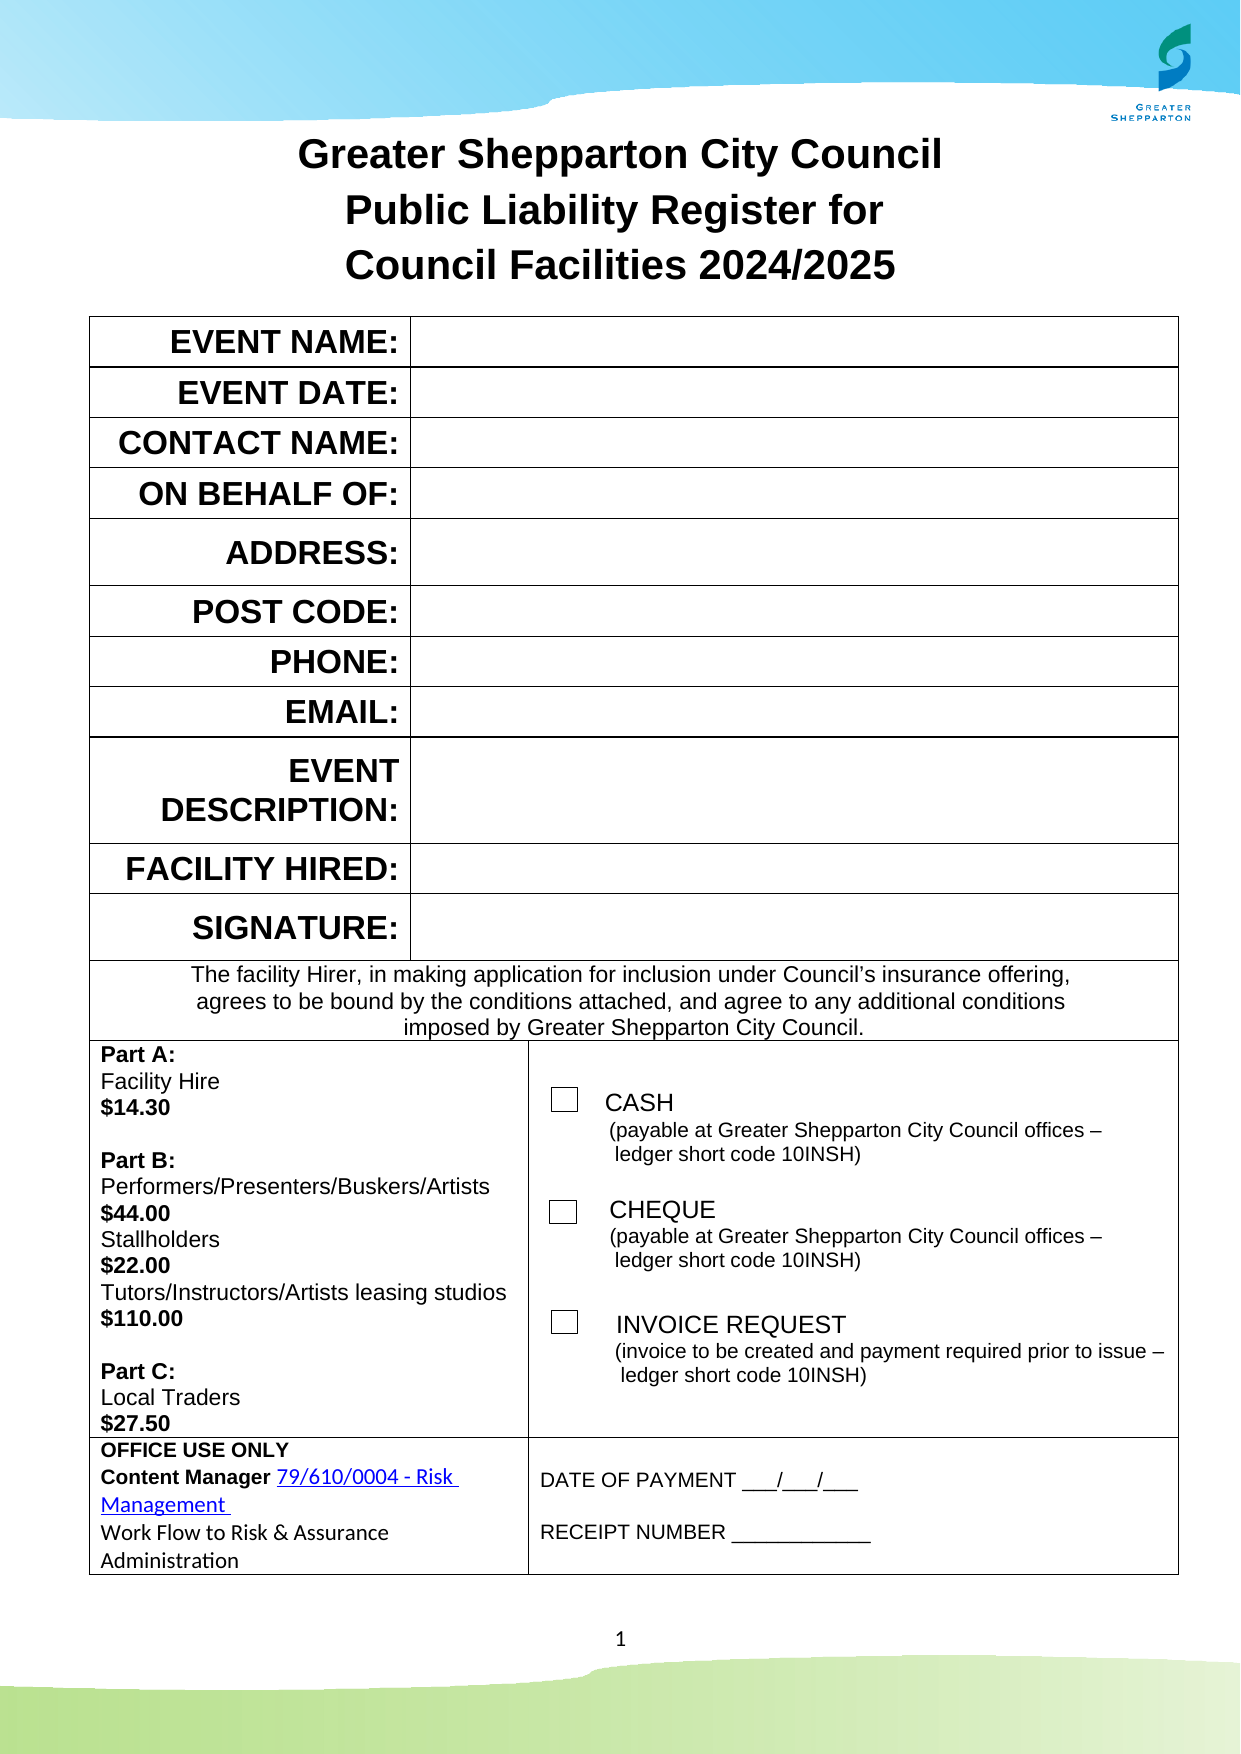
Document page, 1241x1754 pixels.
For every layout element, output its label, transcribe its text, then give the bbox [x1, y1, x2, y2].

table_cell [411, 468, 1178, 518]
table_cell POST CODE: [90, 586, 410, 636]
table_cell [411, 586, 1178, 636]
table_cell SIGNATURE: [90, 894, 410, 960]
table_cell PHONE: [90, 637, 410, 686]
table_cell [411, 738, 1178, 842]
table_cell OFFICE USE ONLY Content Manager 79/610/0004 - Risk Management Work Flow to Risk & Assurance Administration [90, 1438, 528, 1574]
table_cell ADDRESS: [90, 519, 410, 585]
table_cell EVENT DATE: [90, 368, 410, 417]
table_cell [411, 844, 1178, 893]
table_cell EMAIL: [90, 687, 410, 736]
table_cell [411, 368, 1178, 417]
table_cell Part A: Facility Hire $14.30 Part B: Performers/Presenters/Buskers/Artists $44.00 Stallholders $22.00 Tutors/Instructors/Artists leasing studios $110.00 Part C: Local Traders $27.50 [90, 1041, 528, 1437]
table_cell [411, 687, 1178, 736]
table_cell [411, 519, 1178, 585]
text Greater Shepparton City Council Public Liability Register for Council Facilities 2024/2025 [89, 130, 1152, 288]
table_cell [411, 637, 1178, 686]
table_cell EVENT DESCRIPTION: [90, 738, 410, 842]
table_cell ON BEHALF OF: [90, 468, 410, 518]
table_cell [411, 418, 1178, 467]
table_cell CASH (payable at Greater Shepparton City Council offices – ledger short code 10INSH) CHEQUE (payable at Greater Shepparton City Council offices – ledger short code 10INSH) INVOICE REQUEST (invoice to be created and payment required prior to issue – ledger short code 10INSH) [529, 1041, 1178, 1437]
table_header [411, 317, 1178, 366]
table_header EVENT NAME: [90, 317, 410, 366]
table_cell [411, 894, 1178, 960]
table_cell CONTACT NAME: [90, 418, 410, 467]
table_cell DATE OF PAYMENT ___/___/___ RECEIPT NUMBER ____________ [529, 1438, 1178, 1574]
picture [1111, 23, 1191, 121]
table_cell The facility Hirer, in making application for inclusion under Council’s insurance offering, agrees to be bound by the conditions attached, and agree to any additional conditions imposed by Greater Shepparton City Council. [90, 961, 1178, 1040]
table_cell FACILITY HIRED: [90, 844, 410, 893]
